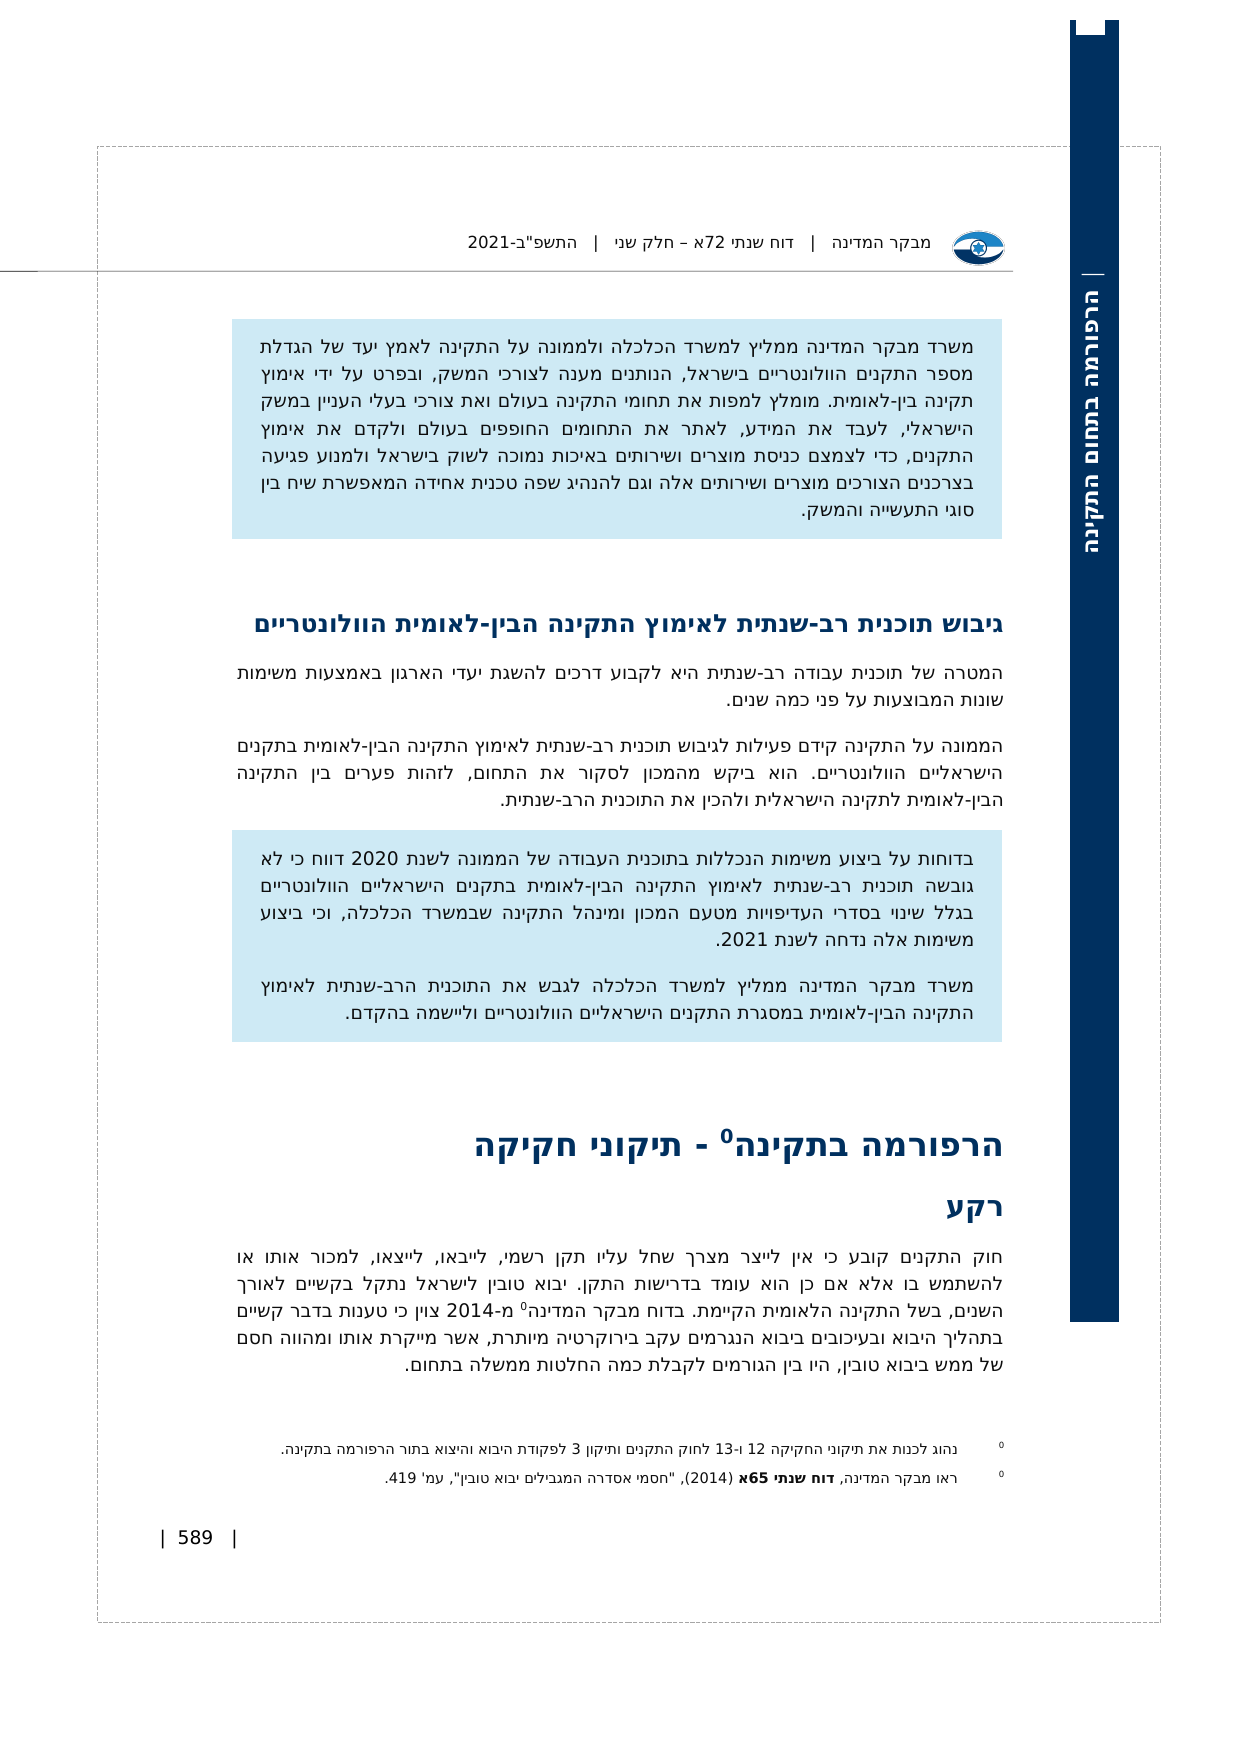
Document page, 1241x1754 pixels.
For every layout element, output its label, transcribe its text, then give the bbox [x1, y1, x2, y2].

text הממונה על התקינה קידם פעילות לגיבוש תוכנית רב-שנתית לאימוץ התקינה הבין-לאומית בתקנים הישראליים הוולונטריים. הוא ביקש מהמכון לסקור את התחום, לזהות פערים בין התקינה הבין-לאומית לתקינה הישראלית ולהכין את התוכנית הרב-שנתית. [236, 730, 1004, 812]
text גיבוש תוכנית רב-שנתית לאימוץ התקינה הבין-לאומית הוולונטריים [236, 609, 1004, 639]
text רקע [236, 1189, 1004, 1223]
text המטרה של תוכנית עבודה רב-שנתית היא לקבוע דרכים להשגת יעדי הארגון באמצעות משימות שונות המבוצעות על פני כמה שנים. [236, 657, 1004, 712]
text חוק התקנים קובע כי אין לייצר מצרך שחל עליו תקן רשמי, לייבאו, לייצאו, למכור אותו או להשתמש בו אלא אם כן הוא עומד בדרישות התקן. יבוא טובין לישראל נתקל בקשיים לאורך השנים, בשל התקינה הלאומית הקיימת. בדוח מבקר המדינה מ-2014 צוין כי טענות בדבר קשיים בתהליך היבוא ובעיכובים ביבוא הנגרמים עקב בירוקרטיה מיותרת, אשר מייקרת אותו ומהווה חסם של ממש ביבוא טובין, היו בין הגורמים לקבלת כמה החלטות ממשלה בתחום. [236, 1242, 1004, 1377]
text משרד מבקר המדינה ממליץ למשרד הכלכלה לגבש את התוכנית הרב-שנתית לאימוץ התקינה הבין-לאומית במסגרת התקנים הישראליים הוולונטריים וליישמה בהקדם. [237, 957, 997, 1037]
text בדוחות על ביצוע משימות הנכללות בתוכנית העבודה של הממונה לשנת 2020 דווח כי לא גובשה תוכנית רב-שנתית לאימוץ התקינה הבין-לאומית בתקנים הישראליים הוולונטריים בגלל שינוי בסדרי העדיפויות מטעם המכון ומינהל התקינה שבמשרד הכלכלה, וכי ביצוע משימות אלה נדחה לשנת 2021. [237, 835, 997, 952]
text הרפורמה בתקינה - תיקוני חקיקה [236, 1125, 1004, 1164]
text משרד מבקר המדינה ממליץ למשרד הכלכלה ולממונה על התקינה לאמץ יעד של הגדלת מספר התקנים הוולונטריים בישראל, הנותנים מענה לצורכי המשק, ובפרט על ידי אימוץ תקינה בין-לאומית. מומלץ למפות את תחומי התקינה בעולם ואת צורכי בעלי העניין במשק הישראלי, לעבד את המידע, לאתר את התחומים החופפים בעולם ולקדם את אימוץ התקנים, כדי לצמצם כניסת מוצרים ושירותים באיכות נמוכה לשוק בישראל ולמנוע פגיעה בצרכנים הצורכים מוצרים ושירותים אלה וגם להנהיג שפה טכנית אחידה המאפשרת שיח בין סוגי התעשייה והמשק. [237, 324, 997, 534]
picture [950, 228, 1007, 268]
